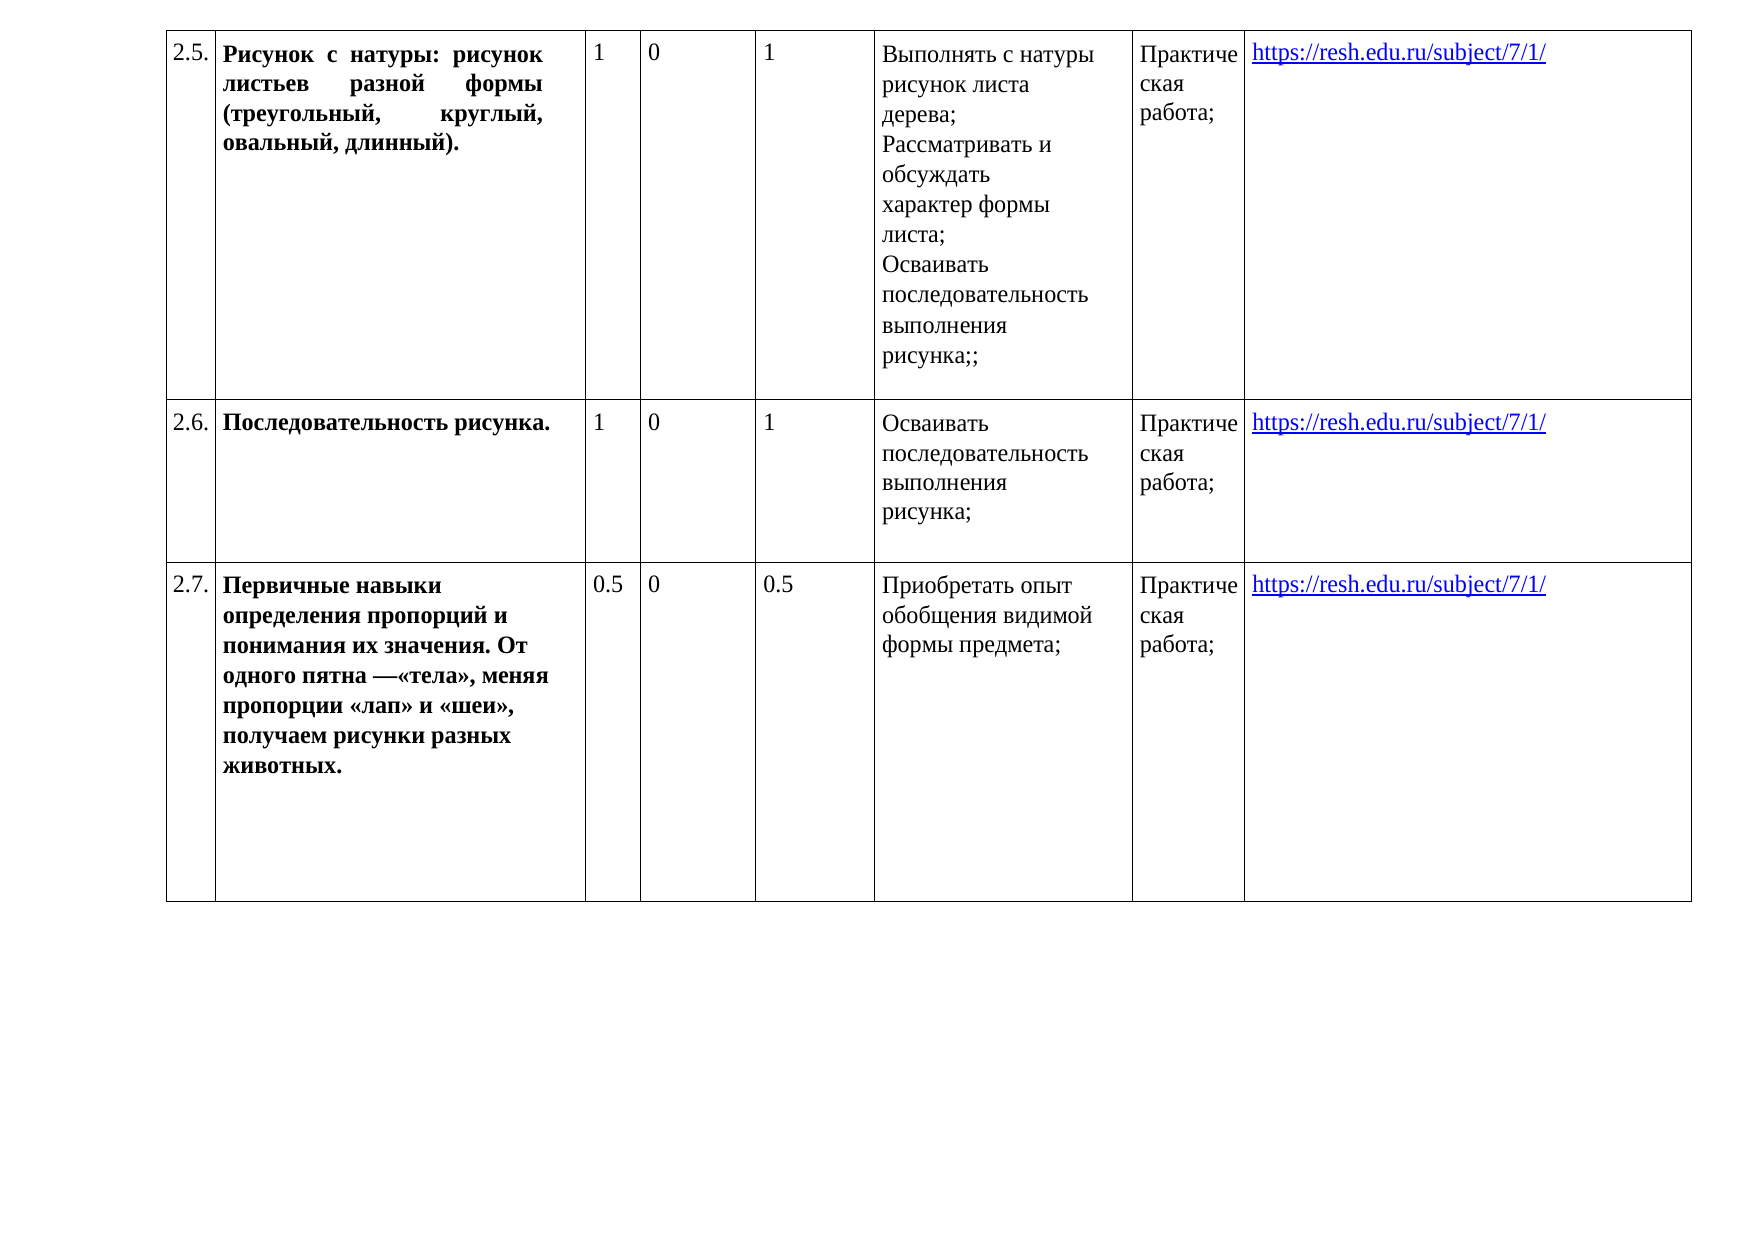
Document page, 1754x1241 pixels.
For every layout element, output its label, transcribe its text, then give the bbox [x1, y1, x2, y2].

table_cell 2.5. [167, 31, 215, 399]
table_cell Осваивать последовательность выполнения рисунка; [875, 400, 1132, 562]
table_cell 0.5 [756, 563, 874, 901]
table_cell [1245, 31, 1691, 399]
table_cell Практическая работа; [1133, 563, 1244, 901]
table_cell 1 [756, 31, 874, 399]
table_cell 2.6. [167, 400, 215, 562]
table_cell Рисунок с натуры: рисунок листьев разной формы (треугольный, круглый, овальный, длинный). [216, 31, 585, 399]
table_cell 0 [641, 31, 755, 399]
table_cell 1 [586, 400, 640, 562]
table_cell https://resh.edu.ru/subject/7/1/ [1245, 400, 1691, 562]
table_cell Практическая работа; [1133, 400, 1244, 562]
table_cell Последовательность рисунка. [216, 400, 585, 562]
table_cell 1 [756, 400, 874, 562]
table_cell Приобретать опыт обобщения видимой формы предмета; [875, 563, 1132, 901]
table_cell https://resh.edu.ru/subject/7/1/ [1245, 563, 1691, 901]
table_cell 2.7. [167, 563, 215, 901]
table_cell Выполнять с натуры рисунок листа дерева; Рассматривать и обсуждать характер формы листа; Осваивать последовательность выполнения рисунка;; [875, 31, 1132, 399]
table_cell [1133, 31, 1244, 399]
table_cell 1 [586, 31, 640, 399]
table_cell 0.5 [586, 563, 640, 901]
table_cell 0 [641, 400, 755, 562]
table_cell 0 [641, 563, 755, 901]
table_cell Первичные навыки определения пропорций и понимания их значения. От одного пятна —«тела», меняя пропорции «лап» и «шеи», получаем рисунки разных животных. [216, 563, 585, 901]
